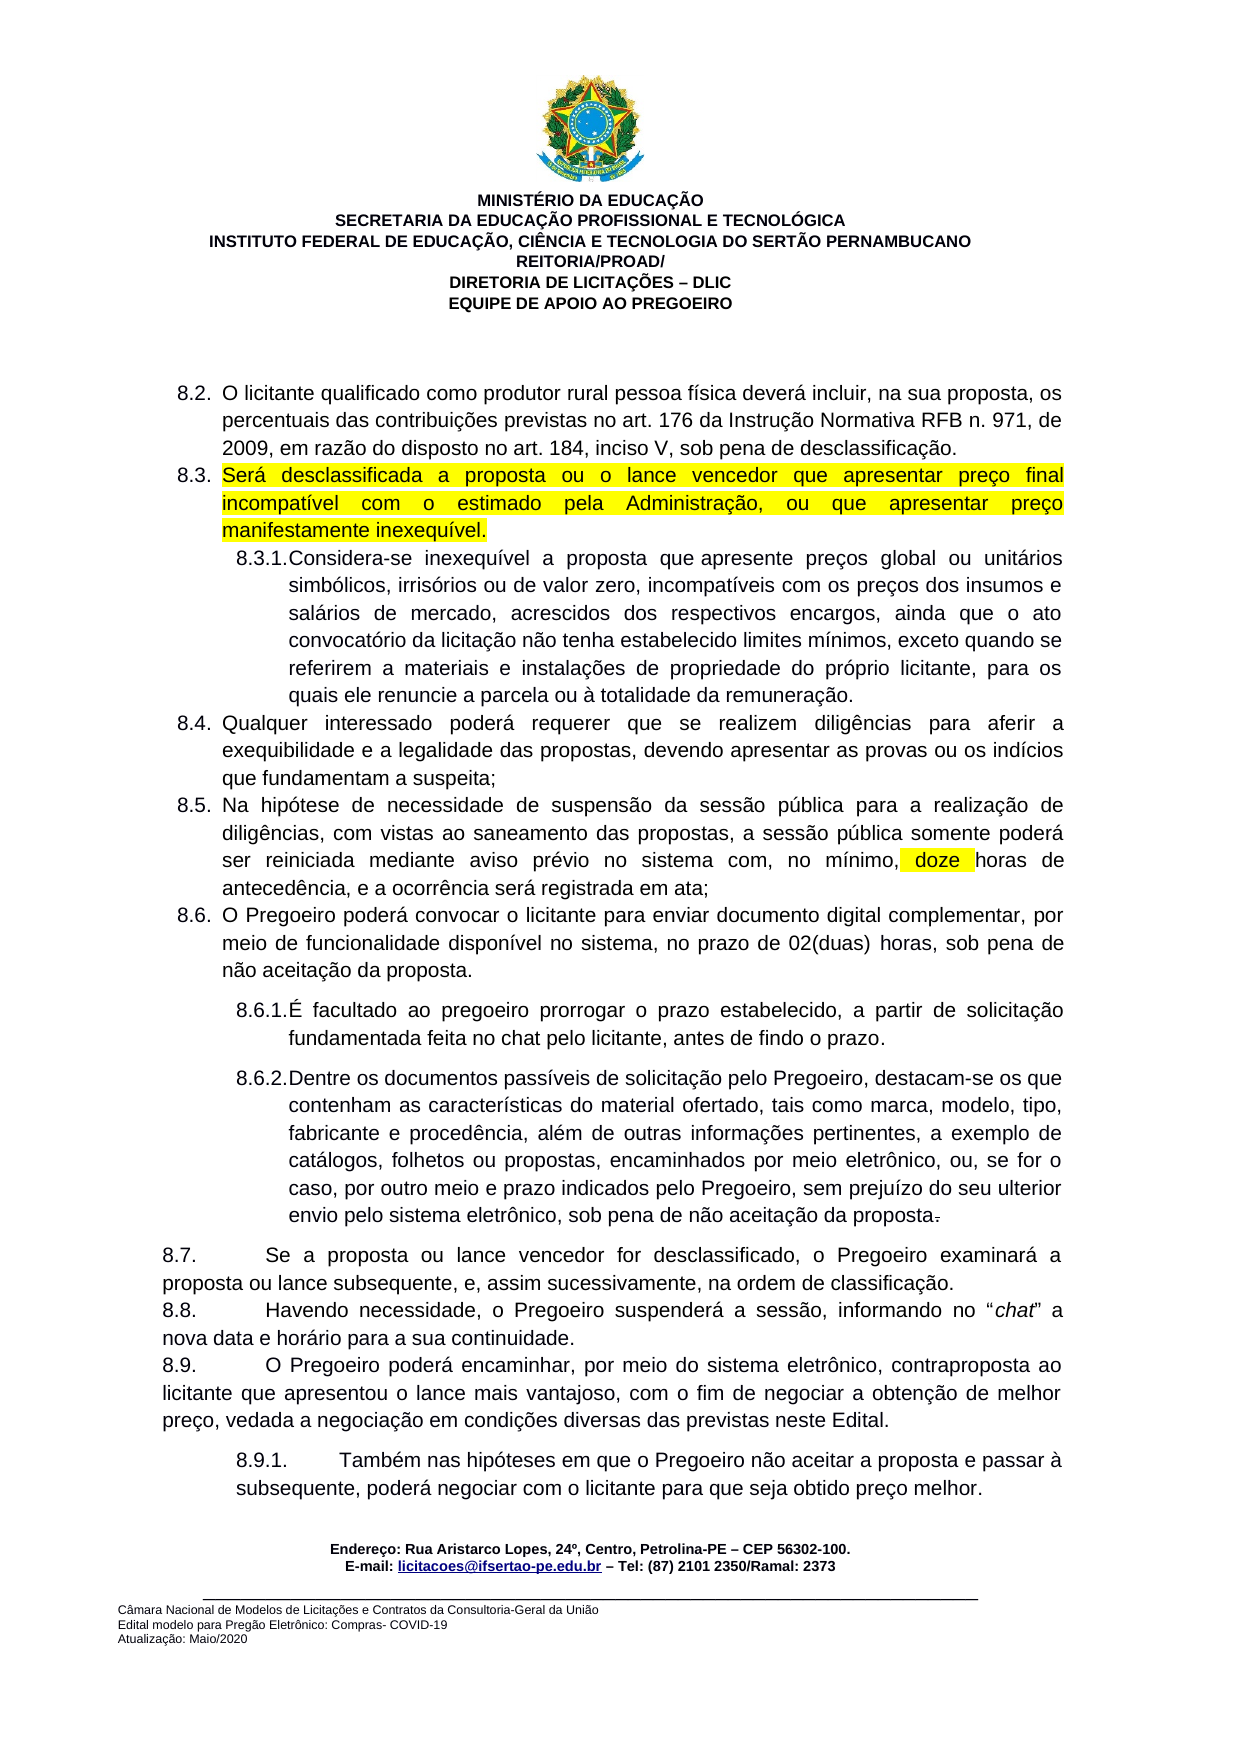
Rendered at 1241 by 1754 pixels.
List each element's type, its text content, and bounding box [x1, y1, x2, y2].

list O Pregoeiro poderá convocar o licitante para enviar documento digital complementar, por meio de funcionalidade disponível no sistema, no prazo de 02(duas) horas, sob pena de não aceitação da proposta. [177, 903, 1064, 982]
list É facultado ao pregoeiro prorrogar o prazo estabelecido, a partir de solicitação fundamentada feita no chat pelo licitante, antes de findo o prazo. [236, 998, 1064, 1050]
list Será desclassificada a proposta ou o lance vencedor que apresentar preço final incompatível com o estimado pela Administração, ou que apresentar preço manifestamente inexequível. [177, 463, 1064, 542]
list O Pregoeiro poderá encaminhar, por meio do sistema eletrônico, contraproposta ao licitante que apresentou o lance mais vantajoso, com o fim de negociar a obtenção de melhor preço, vedada a negociação em condições diversas das previstas neste Edital. [162, 1353, 1063, 1432]
list Se a proposta ou lance vencedor for desclassificado, o Pregoeiro examinará a proposta ou lance subsequente, e, assim sucessivamente, na ordem de classificação. [162, 1243, 1063, 1295]
list Também nas hipóteses em que o Pregoeiro não aceitar a proposta e passar à subsequente, poderá negociar com o licitante para que seja obtido preço melhor. [236, 1448, 1063, 1500]
list O licitante qualificado como produtor rural pessoa física deverá incluir, na sua proposta, os percentuais das contribuições previstas no art. 176 da Instrução Normativa RFB n. 971, de 2009, em razão do disposto no art. 184, inciso V, sob pena de desclassificação. [177, 381, 1063, 460]
list Na hipótese de necessidade de suspensão da sessão pública para a realização de diligências, com vistas ao saneamento das propostas, a sessão pública somente poderá ser reiniciada mediante aviso prévio no sistema com, no mínimo, doze horas de antecedência, e a ocorrência será registrada em ata; [177, 793, 1064, 900]
list Qualquer interessado poderá requerer que se realizem diligências para aferir a exequibilidade e a legalidade das propostas, devendo apresentar as provas ou os indícios que fundamentam a suspeita; [177, 711, 1064, 790]
list Havendo necessidade, o Pregoeiro suspenderá a sessão, informando no “chat” a nova data e horário para a sua continuidade. [162, 1298, 1063, 1350]
list Considera-se inexequível a proposta que apresente preços global ou unitários simbólicos, irrisórios ou de valor zero, incompatíveis com os preços dos insumos e salários de mercado, acrescidos dos respectivos encargos, ainda que o ato convocatório da licitação não tenha estabelecido limites mínimos, exceto quando se referirem a materiais e instalações de propriedade do próprio licitante, para os quais ele renuncie a parcela ou à totalidade da remuneração. [236, 546, 1063, 707]
list Dentre os documentos passíveis de solicitação pelo Pregoeiro, destacam-se os que contenham as características do material ofertado, tais como marca, modelo, tipo, fabricante e procedência, além de outras informações pertinentes, a exemplo de catálogos, folhetos ou propostas, encaminhados por meio eletrônico, ou, se for o caso, por outro meio e prazo indicados pelo Pregoeiro, sem prejuízo do seu ulterior envio pelo sistema eletrônico, sob pena de não aceitação da proposta. [236, 1066, 1063, 1227]
picture [536, 75, 645, 182]
